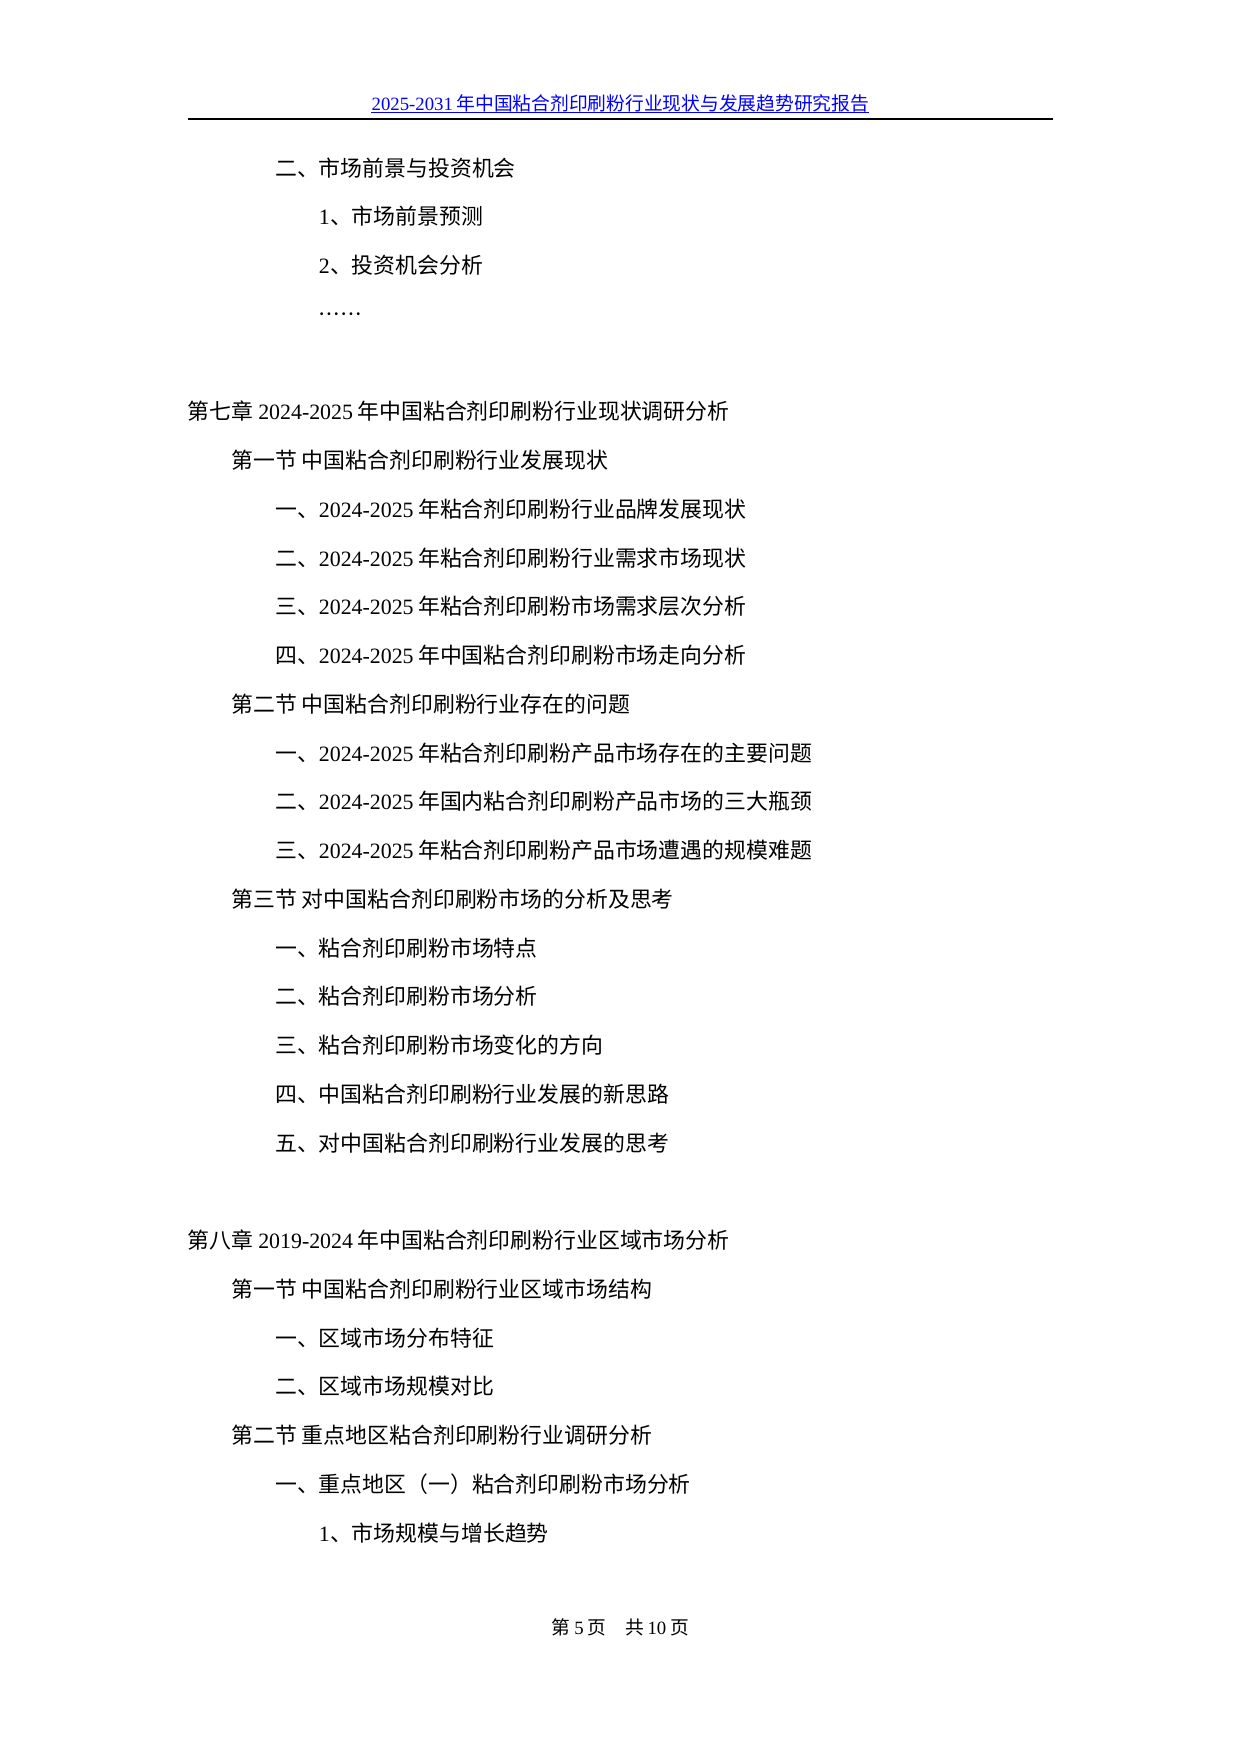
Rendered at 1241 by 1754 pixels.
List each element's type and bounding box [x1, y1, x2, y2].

text [187, 150, 1053, 1548]
